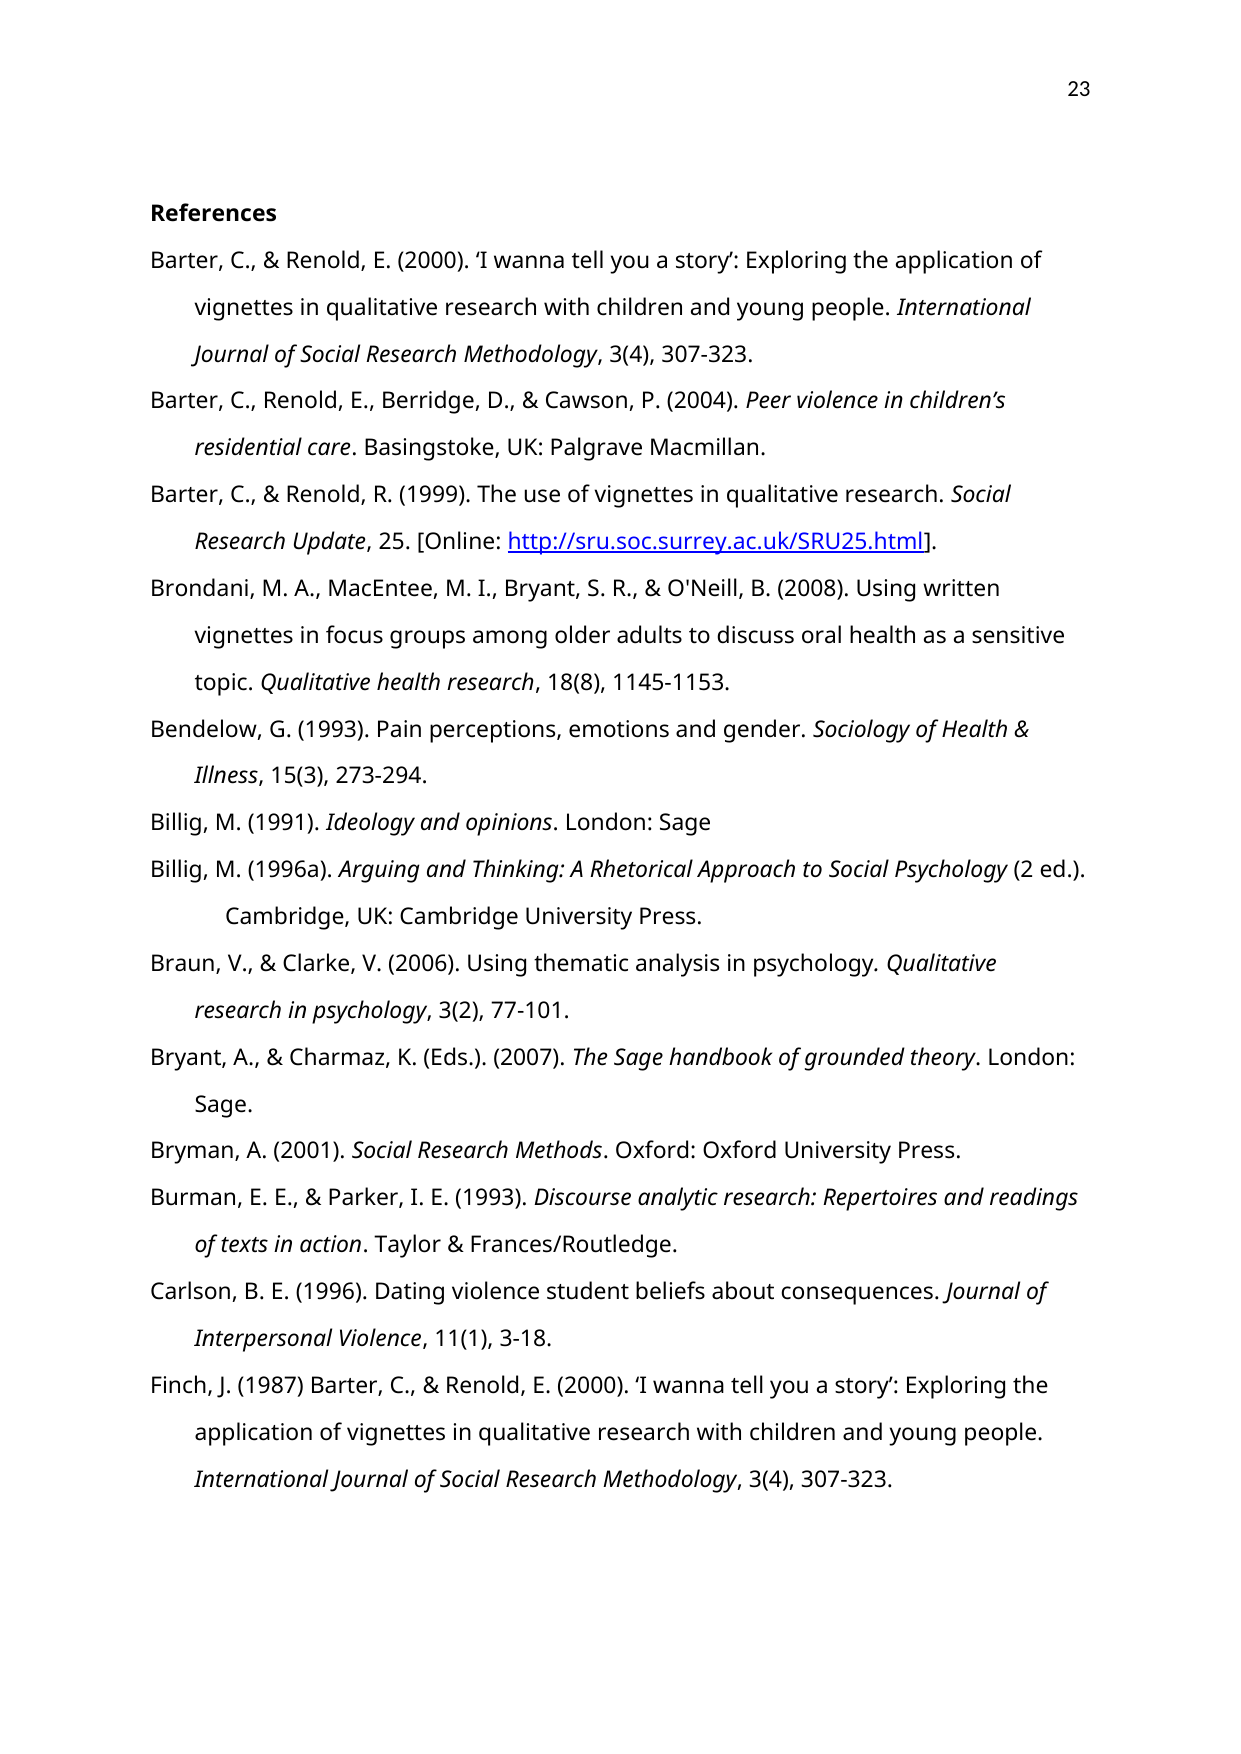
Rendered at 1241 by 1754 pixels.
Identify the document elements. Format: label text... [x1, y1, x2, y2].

text References [150, 197, 1090, 228]
text Carlson, B. E. (1996). Dating violence student beliefs about consequences. Journal of Interpersonal Violence, 11(1), 3-18. [150, 1275, 1090, 1353]
text Bryant, A., & Charmaz, K. (Eds.). (2007). The Sage handbook of grounded theory. London: Sage. [150, 1041, 1090, 1119]
text Braun, V., & Clarke, V. (2006). Using thematic analysis in psychology. Qualitative research in psychology, 3(2), 77-101. [150, 947, 1090, 1025]
text Barter, C., & Renold, R. (1999). The use of vignettes in qualitative research. Social Research Update, 25. [Online: http://sru.soc.surrey.ac.uk/SRU25.html]. [150, 478, 1090, 556]
text Burman, E. E., & Parker, I. E. (1993). Discourse analytic research: Repertoires and readings of texts in action. Taylor & Frances/Routledge. [150, 1181, 1090, 1259]
text Finch, J. (1987) Barter, C., & Renold, E. (2000). ‘I wanna tell you a story’: Exploring the application of vignettes in qualitative research with children and young people. International Journal of Social Research Methodology, 3(4), 307-323. [150, 1369, 1090, 1494]
text Barter, C., Renold, E., Berridge, D., & Cawson, P. (2004). Peer violence in children’s residential care. Basingstoke, UK: Palgrave Macmillan. [150, 384, 1090, 462]
text Barter, C., & Renold, E. (2000). ‘I wanna tell you a story’: Exploring the application of vignettes in qualitative research with children and young people. International Journal of Social Research Methodology, 3(4), 307-323. [150, 244, 1090, 369]
text Brondani, M. A., MacEntee, M. I., Bryant, S. R., & O'Neill, B. (2008). Using written vignettes in focus groups among older adults to discuss oral health as a sensitive topic. Qualitative health research, 18(8), 1145-1153. [150, 572, 1090, 697]
text Bendelow, G. (1993). Pain perceptions, emotions and gender. Sociology of Health & Illness, 15(3), 273-294. [150, 712, 1090, 791]
text Billig, M. (1991). Ideology and opinions. London: Sage [150, 806, 1090, 837]
text Billig, M. (1996a). Arguing and Thinking: A Rhetorical Approach to Social Psychology (2 ed.). Cambridge, UK: Cambridge University Press. [150, 853, 1090, 931]
text Bryman, A. (2001). Social Research Methods. Oxford: Oxford University Press. [150, 1134, 1090, 1166]
